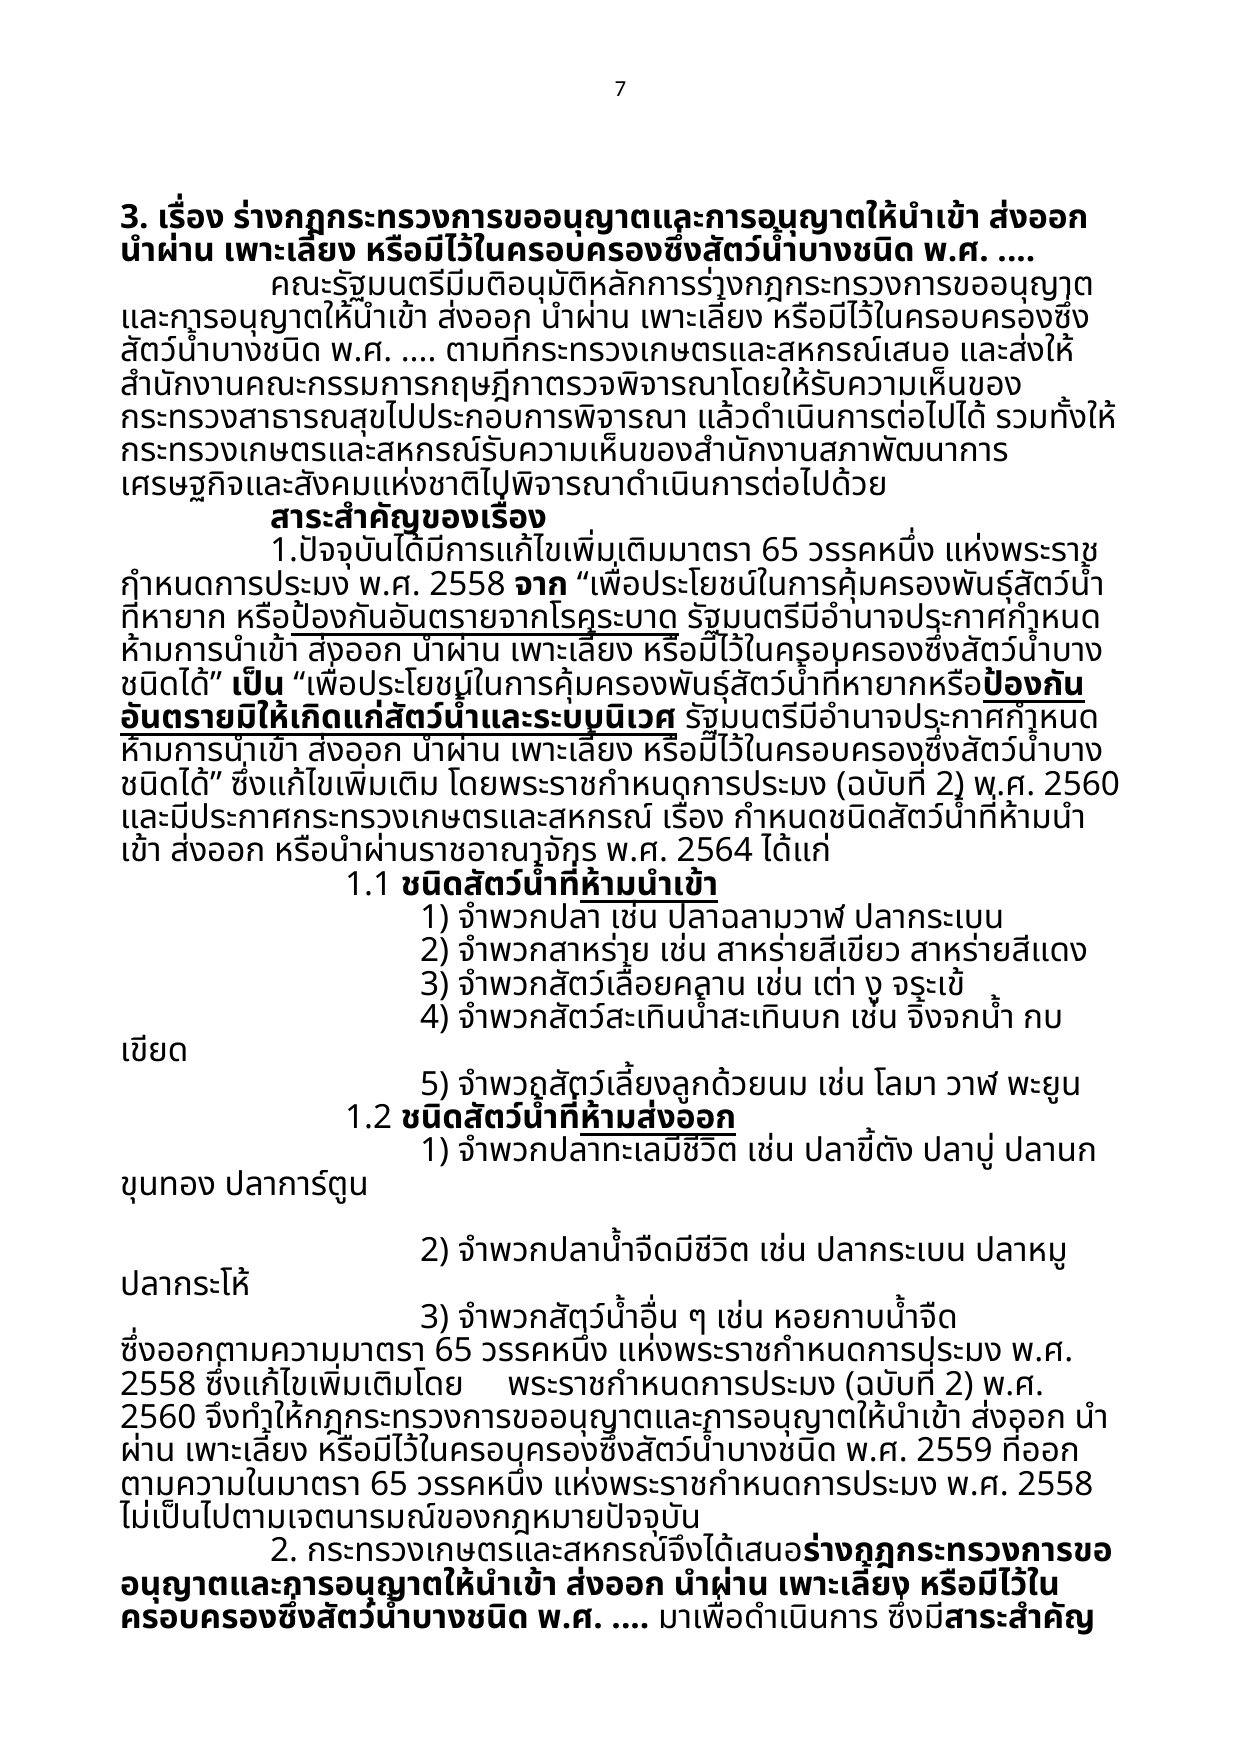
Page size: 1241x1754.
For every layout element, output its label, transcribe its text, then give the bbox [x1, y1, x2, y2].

text 1) จำพวกปลาทะเลมีชีวิต เช่น ปลาขี้ตัง ปลาบู่ ปลานกขุนทอง ปลาการ์ตูน [120, 1135, 1120, 1202]
text 3) จำพวกสัตว์เลื้อยคลาน เช่น เต่า งู จระเข้ [120, 968, 1120, 1002]
text 2) จำพวกปลาน้ำจืดมีชีวิต เช่น ปลากระเบน ปลาหมู ปลากระโห้ [120, 1235, 1120, 1302]
text 4) จำพวกสัตว์สะเทินน้ำสะเทินบก เช่น จิ้งจกน้ำ กบ เขียด [120, 1002, 1120, 1068]
text 1) จำพวกปลา เช่น ปลาฉลามวาฬ ปลากระเบน [120, 902, 1120, 935]
text 1.ปัจจุบันได้มีการแก้ไขเพิ่มเติมมาตรา 65 วรรคหนึ่ง แห่งพระราชกำหนดการประมง พ.ศ. 2558 จาก “เพื่อประโยชน์ในการคุ้มครองพันธุ์สัตว์น้ำที่หายาก หรือป้องกันอันตรายจากโรคระบาด รัฐมนตรีมีอำนาจประกาศกำหนดห้ามการนำเข้า ส่งออก นำผ่าน เพาะเลี้ยง หรือมีไว้ในครอบครองซึ่งสัตว์น้ำบางชนิดได้” เป็น “เพื่อประโยชน์ในการคุ้มครองพันธุ์สัตว์น้ำที่หายากหรือป้องกันอันตรายมิให้เกิดแก่สัตว์น้ำและระบบนิเวศ รัฐมนตรีมีอำนาจประกาศกำหนด ห้ามการนำเข้า ส่งออก นำผ่าน เพาะเลี้ยง หรือมีไว้ในครอบครองซึ่งสัตว์น้ำบางชนิดได้” ซึ่งแก้ไขเพิ่มเติม โดยพระราชกำหนดการประมง (ฉบับที่ 2) พ.ศ. 2560 และมีประกาศกระทรวงเกษตรและสหกรณ์ เรื่อง กำหนดชนิดสัตว์น้ำที่ห้ามนำเข้า ส่งออก หรือนำผ่านราชอาณาจักร พ.ศ. 2564 ได้แก่ [120, 535, 1120, 868]
text สาระสำคัญของเรื่อง [120, 502, 1120, 535]
text 2) จำพวกสาหร่าย เช่น สาหร่ายสีเขียว สาหร่ายสีแดง [120, 935, 1120, 968]
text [120, 1535, 1120, 1635]
text ซึ่งออกตามความมาตรา 65 วรรคหนึ่ง แห่งพระราชกำหนดการประมง พ.ศ. 2558 ซึ่งแก้ไขเพิ่มเติมโดย พระราชกำหนดการประมง (ฉบับที่ 2) พ.ศ. 2560 จึงทำให้กฎกระทรวงการขออนุญาตและการอนุญาตให้นำเข้า ส่งออก นำผ่าน เพาะเลี้ยง หรือมีไว้ในครอบครองซึ่งสัตว์น้ำบางชนิด พ.ศ. 2559 ที่ออกตามความในมาตรา 65 วรรคหนึ่ง แห่งพระราชกำหนดการประมง พ.ศ. 2558 ไม่เป็นไปตามเจตนารมณ์ของกฎหมายปัจจุบัน [120, 1335, 1120, 1535]
text 3. เรื่อง ร่างกฎกระทรวงการขออนุญาตและการอนุญาตให้นำเข้า ส่งออก นำผ่าน เพาะเลี้ยง หรือมีไว้ในครอบครองซึ่งสัตว์น้ำบางชนิด พ.ศ. .... [120, 202, 1120, 268]
text 5) จำพวกสัตว์เลี้ยงลูกด้วยนม เช่น โลมา วาฬ พะยูน [120, 1068, 1120, 1102]
text 1.2 ชนิดสัตว์น้ำที่ห้ามส่งออก [120, 1102, 1120, 1135]
text 1.1 ชนิดสัตว์น้ำที่ห้ามนำเข้า [120, 868, 1120, 902]
text 3) จำพวกสัตว์น้ำอื่น ๆ เช่น หอยกาบน้ำจืด [120, 1302, 1120, 1335]
text คณะรัฐมนตรีมีมติอนุมัติหลักการร่างกฎกระทรวงการขออนุญาตและการอนุญาตให้นำเข้า ส่งออก นำผ่าน เพาะเลี้ยง หรือมีไว้ในครอบครองซึ่งสัตว์น้ำบางชนิด พ.ศ. .... ตามที่กระทรวงเกษตรและสหกรณ์เสนอ และส่งให้สำนักงานคณะกรรมการกฤษฎีกาตรวจพิจารณาโดยให้รับความเห็นของกระทรวงสาธารณสุขไปประกอบการพิจารณา แล้วดำเนินการต่อไปได้ รวมทั้งให้กระทรวงเกษตรและสหกรณ์รับความเห็นของสำนักงานสภาพัฒนาการเศรษฐกิจและสังคมแห่งชาติไปพิจารณาดำเนินการต่อไปด้วย [120, 268, 1120, 502]
